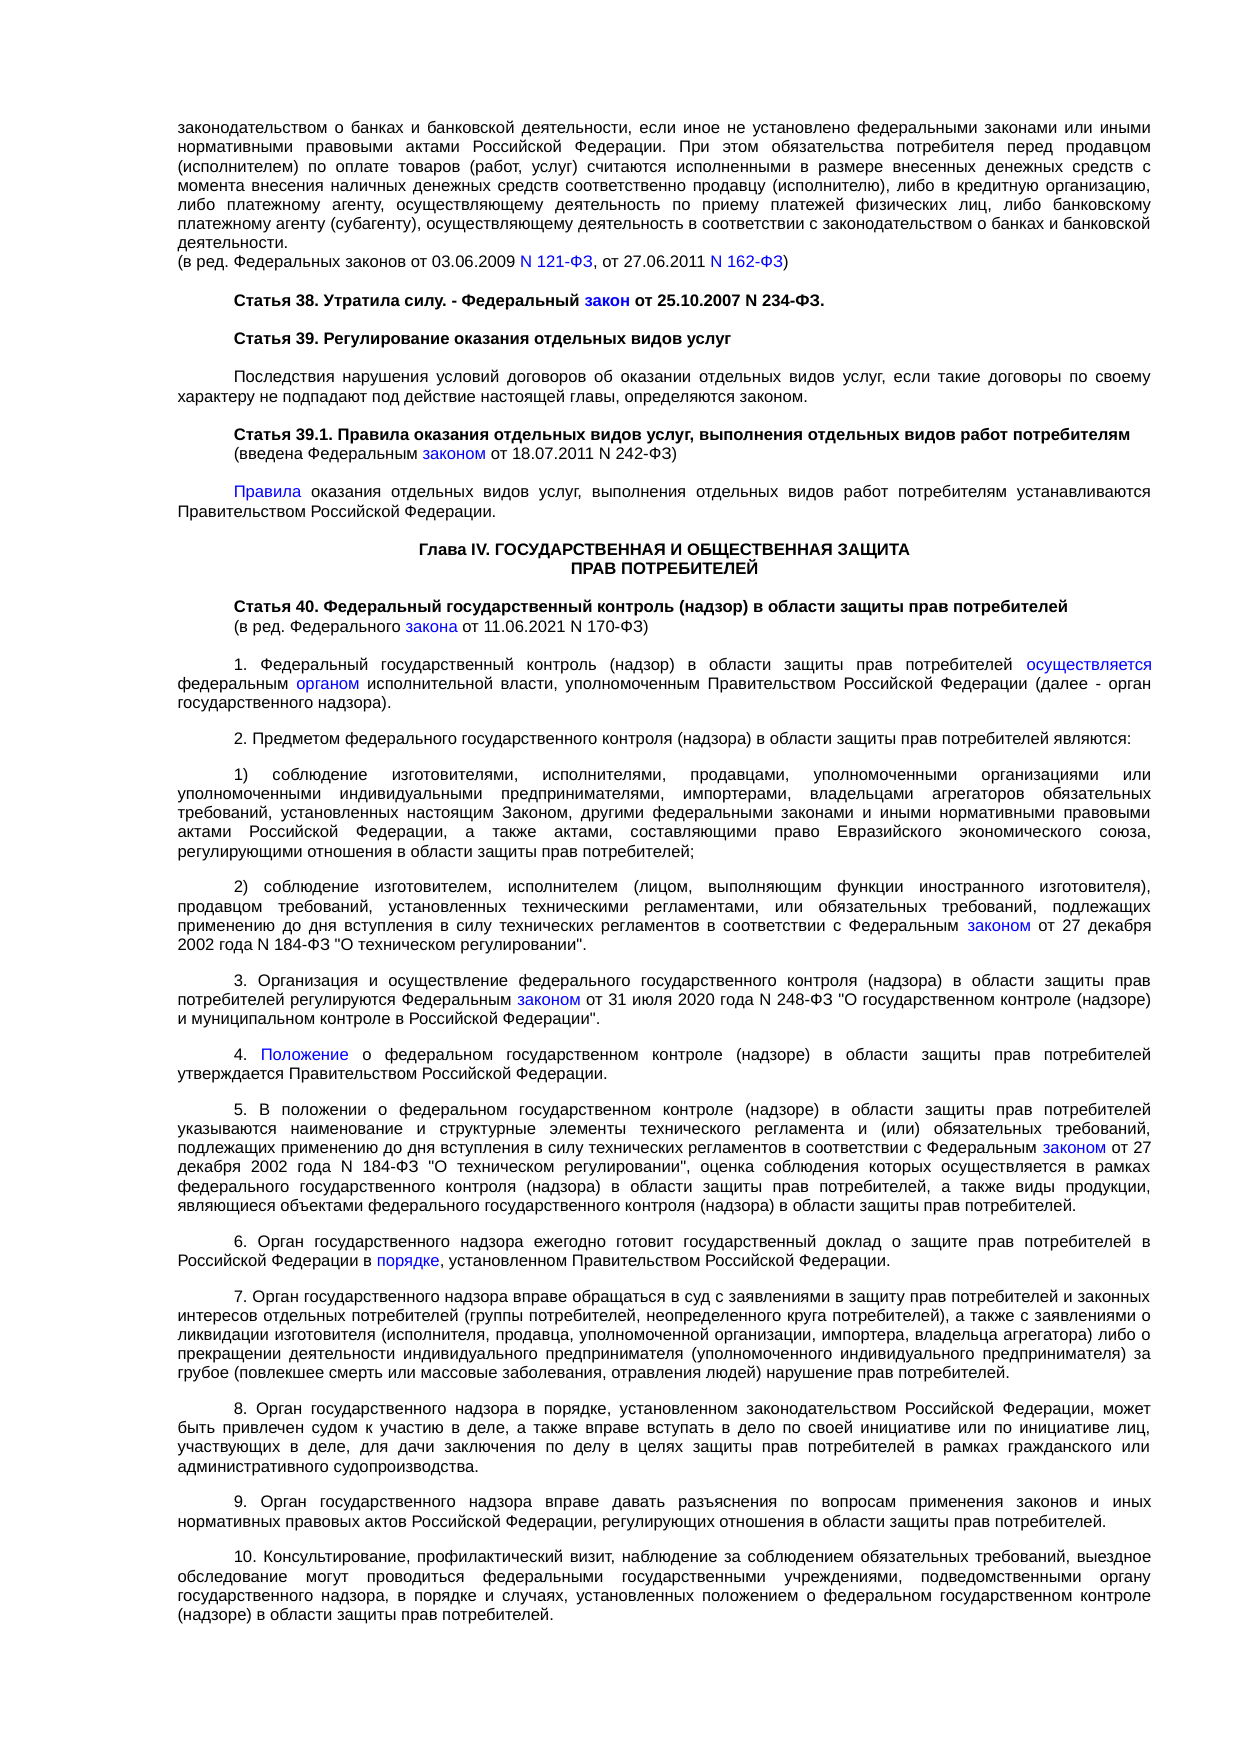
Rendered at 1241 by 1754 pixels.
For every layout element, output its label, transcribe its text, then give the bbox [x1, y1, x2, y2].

text 3. Организация и осуществление федерального государственного контроля (надзора) в области защиты прав потребителей регулируются Федеральным законом от 31 июля 2020 года N 248-ФЗ "О государственном контроле (надзоре) и муниципальном контроле в Российской Федерации". [177, 971, 1152, 1028]
text 4. Положение о федеральном государственном контроле (надзоре) в области защиты прав потребителей утверждается Правительством Российской Федерации. [177, 1045, 1152, 1083]
text Глава IV. ГОСУДАРСТВЕННАЯ И ОБЩЕСТВЕННАЯ ЗАЩИТА [177, 540, 1152, 559]
text 6. Орган государственного надзора ежегодно готовит государственный доклад о защите прав потребителей в Российской Федерации в порядке, установленном Правительством Российской Федерации. [177, 1231, 1152, 1270]
text 5. В положении о федеральном государственном контроле (надзоре) в области защиты прав потребителей указываются наименование и структурные элементы технического регламента и (или) обязательных требований, подлежащих применению до дня вступления в силу технических регламентов в соответствии с Федеральным законом от 27 декабря 2002 года N 184-ФЗ "О техническом регулировании", оценка соблюдения которых осуществляется в рамках федерального государственного контроля (надзора) в области защиты прав потребителей, а также виды продукции, являющиеся объектами федерального государственного контроля (надзора) в области защиты прав потребителей. [177, 1100, 1152, 1215]
text 2) соблюдение изготовителем, исполнителем (лицом, выполняющим функции иностранного изготовителя), продавцом требований, установленных техническими регламентами, или обязательных требований, подлежащих применению до дня вступления в силу технических регламентов в соответствии с Федеральным законом от 27 декабря 2002 года N 184-ФЗ "О техническом регулировании". [177, 877, 1152, 954]
text 1. Федеральный государственный контроль (надзор) в области защиты прав потребителей осуществляется федеральным органом исполнительной власти, уполномоченным Правительством Российской Федерации (далее - орган государственного надзора). [177, 655, 1152, 712]
text 1) соблюдение изготовителями, исполнителями, продавцами, уполномоченными организациями или уполномоченными индивидуальными предпринимателями, импортерами, владельцами агрегаторов обязательных требований, установленных настоящим Законом, другими федеральными законами и иными нормативными правовыми актами Российской Федерации, а также актами, составляющими право Евразийского экономического союза, регулирующими отношения в области защиты прав потребителей; [177, 765, 1152, 861]
text 8. Орган государственного надзора в порядке, установленном законодательством Российской Федерации, может быть привлечен судом к участию в деле, а также вправе вступать в дело по своей инициативе или по инициативе лиц, участвующих в деле, для дачи заключения по делу в целях защиты прав потребителей в рамках гражданского или административного судопроизводства. [177, 1399, 1152, 1476]
text Статья 38. Утратила силу. - Федеральный закон от 25.10.2007 N 234-ФЗ. [177, 291, 1152, 310]
text (введена Федеральным законом от 18.07.2011 N 242-ФЗ) [177, 444, 1152, 463]
text (в ред. Федеральных законов от 03.06.2009 N 121-ФЗ, от 27.06.2011 N 162-ФЗ) [177, 252, 1152, 271]
text 9. Орган государственного надзора вправе давать разъяснения по вопросам применения законов и иных нормативных правовых актов Российской Федерации, регулирующих отношения в области защиты прав потребителей. [177, 1492, 1152, 1531]
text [177, 118, 1152, 252]
text Правила оказания отдельных видов услуг, выполнения отдельных видов работ потребителям устанавливаются Правительством Российской Федерации. [177, 482, 1152, 521]
text 7. Орган государственного надзора вправе обращаться в суд с заявлениями в защиту прав потребителей и законных интересов отдельных потребителей (группы потребителей, неопределенного круга потребителей), а также с заявлениями о ликвидации изготовителя (исполнителя, продавца, уполномоченной организации, импортера, владельца агрегатора) либо о прекращении деятельности индивидуального предпринимателя (уполномоченного индивидуального предпринимателя) за грубое (повлекшее смерть или массовые заболевания, отравления людей) нарушение прав потребителей. [177, 1286, 1152, 1382]
text Статья 39. Регулирование оказания отдельных видов услуг [177, 329, 1152, 348]
text Последствия нарушения условий договоров об оказании отдельных видов услуг, если такие договоры по своему характеру не подпадают под действие настоящей главы, определяются законом. [177, 367, 1152, 406]
text 10. Консультирование, профилактический визит, наблюдение за соблюдением обязательных требований, выездное обследование могут проводиться федеральными государственными учреждениями, подведомственными органу государственного надзора, в порядке и случаях, установленных положением о федеральном государственном контроле (надзоре) в области защиты прав потребителей. [177, 1547, 1152, 1624]
text Статья 40. Федеральный государственный контроль (надзор) в области защиты прав потребителей [177, 597, 1152, 616]
text Статья 39.1. Правила оказания отдельных видов услуг, выполнения отдельных видов работ потребителям [177, 425, 1152, 444]
text 2. Предметом федерального государственного контроля (надзора) в области защиты прав потребителей являются: [177, 729, 1152, 748]
text (в ред. Федерального закона от 11.06.2021 N 170-ФЗ) [177, 616, 1152, 636]
text ПРАВ ПОТРЕБИТЕЛЕЙ [177, 559, 1152, 578]
